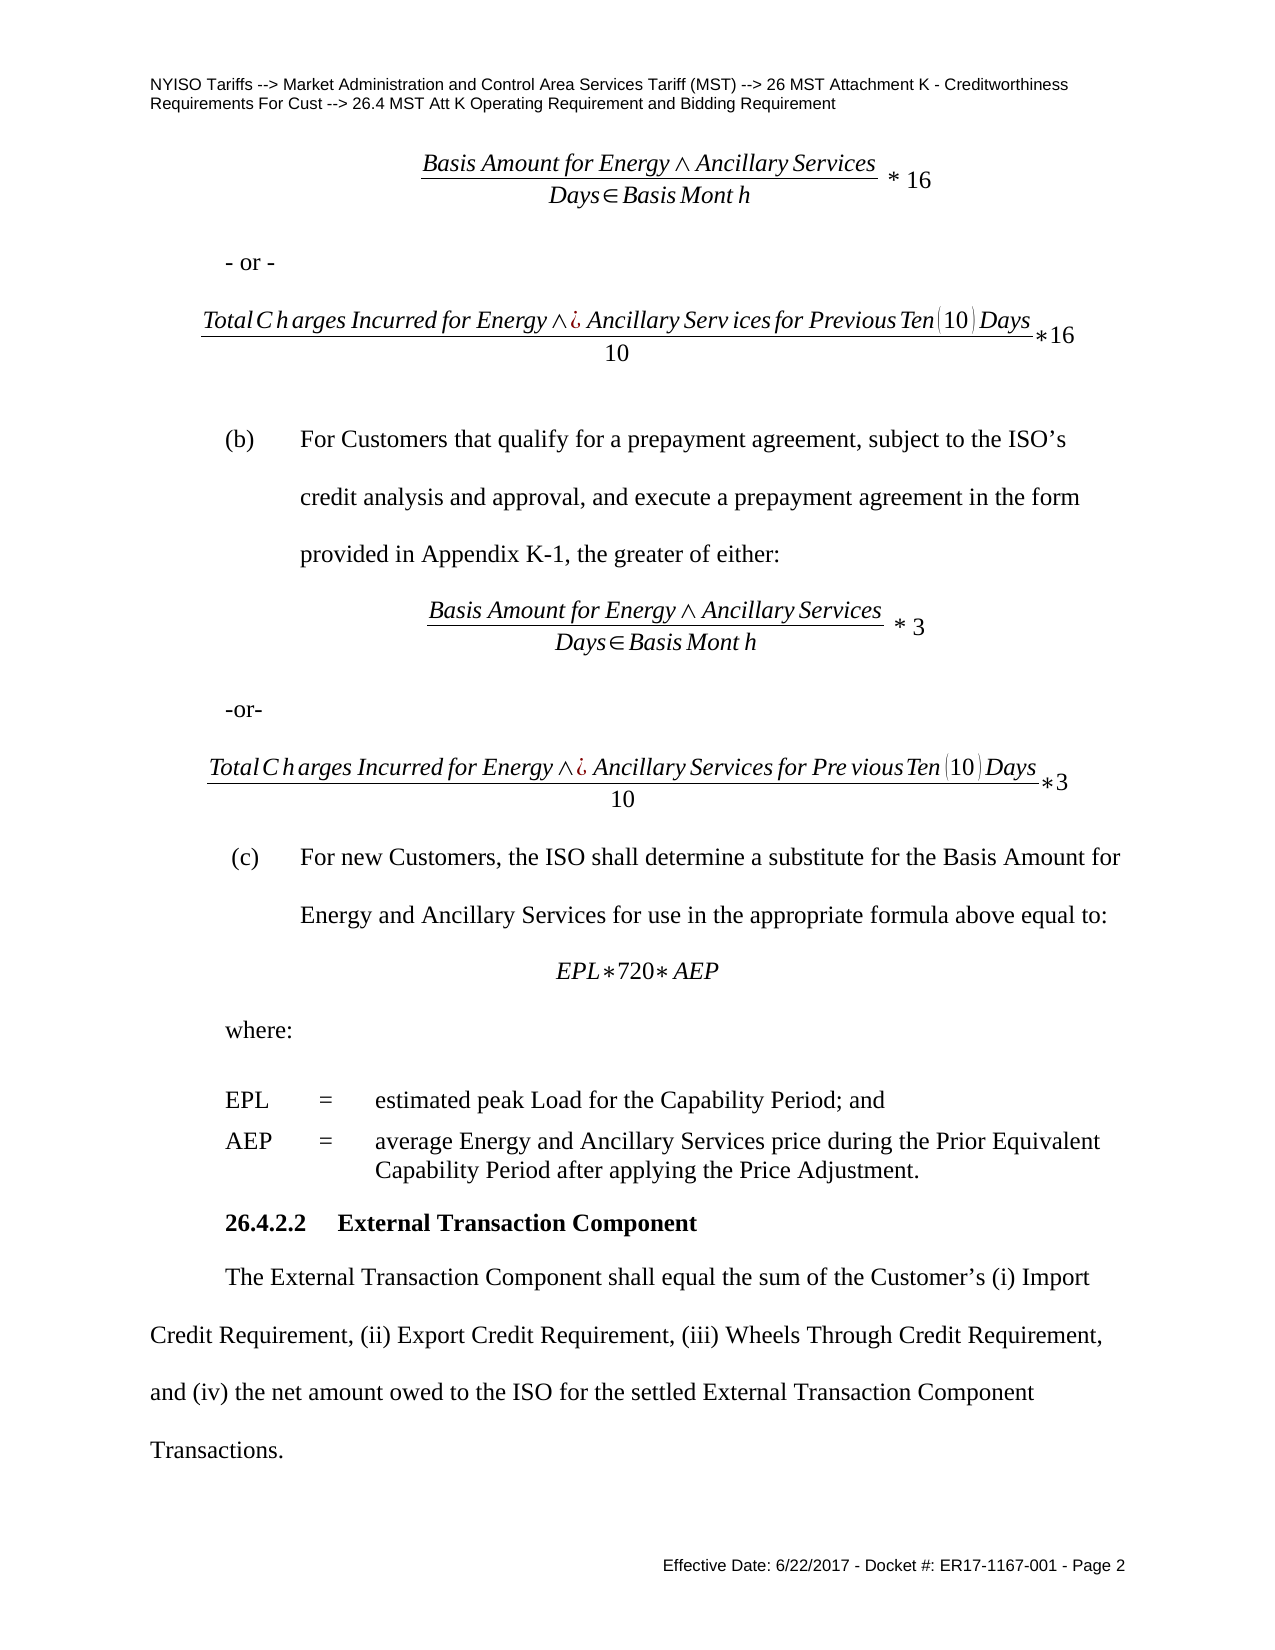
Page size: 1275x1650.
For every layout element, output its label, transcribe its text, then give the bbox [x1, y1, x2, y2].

text * 3 [150, 597, 1125, 656]
text where: [150, 1015, 1125, 1043]
text (b) For Customers that qualify for a prepayment agreement, subject to the ISO’s credit analysis and approval, and execute a prepayment agreement in the form provided in Appendix K-1, the greater of either: [225, 424, 1125, 568]
text AEP = average Energy and Ancillary Services price during the Prior Equivalent Capability Period after applying the Price Adjustment. [225, 1126, 1125, 1183]
text - or - [150, 247, 1125, 276]
text * 16 [150, 150, 1125, 209]
subtitle 26.4.2.2 External Transaction Component [225, 1208, 1125, 1237]
text The External Transaction Component shall equal the sum of the Customer’s (i) Import Credit Requirement, (ii) Export Credit Requirement, (iii) Wheels Through Credit Requirement, and (iv) the net amount owed to the ISO for the settled External Transaction Component Transactions. [150, 1262, 1125, 1463]
text (c) For new Customers, the ISO shall determine a substitute for the Basis Amount for Energy and Ancillary Services for use in the appropriate formula above equal to: [225, 842, 1125, 928]
text -or- [150, 694, 1125, 723]
text EPL = estimated peak Load for the Capability Period; and [225, 1085, 1125, 1113]
